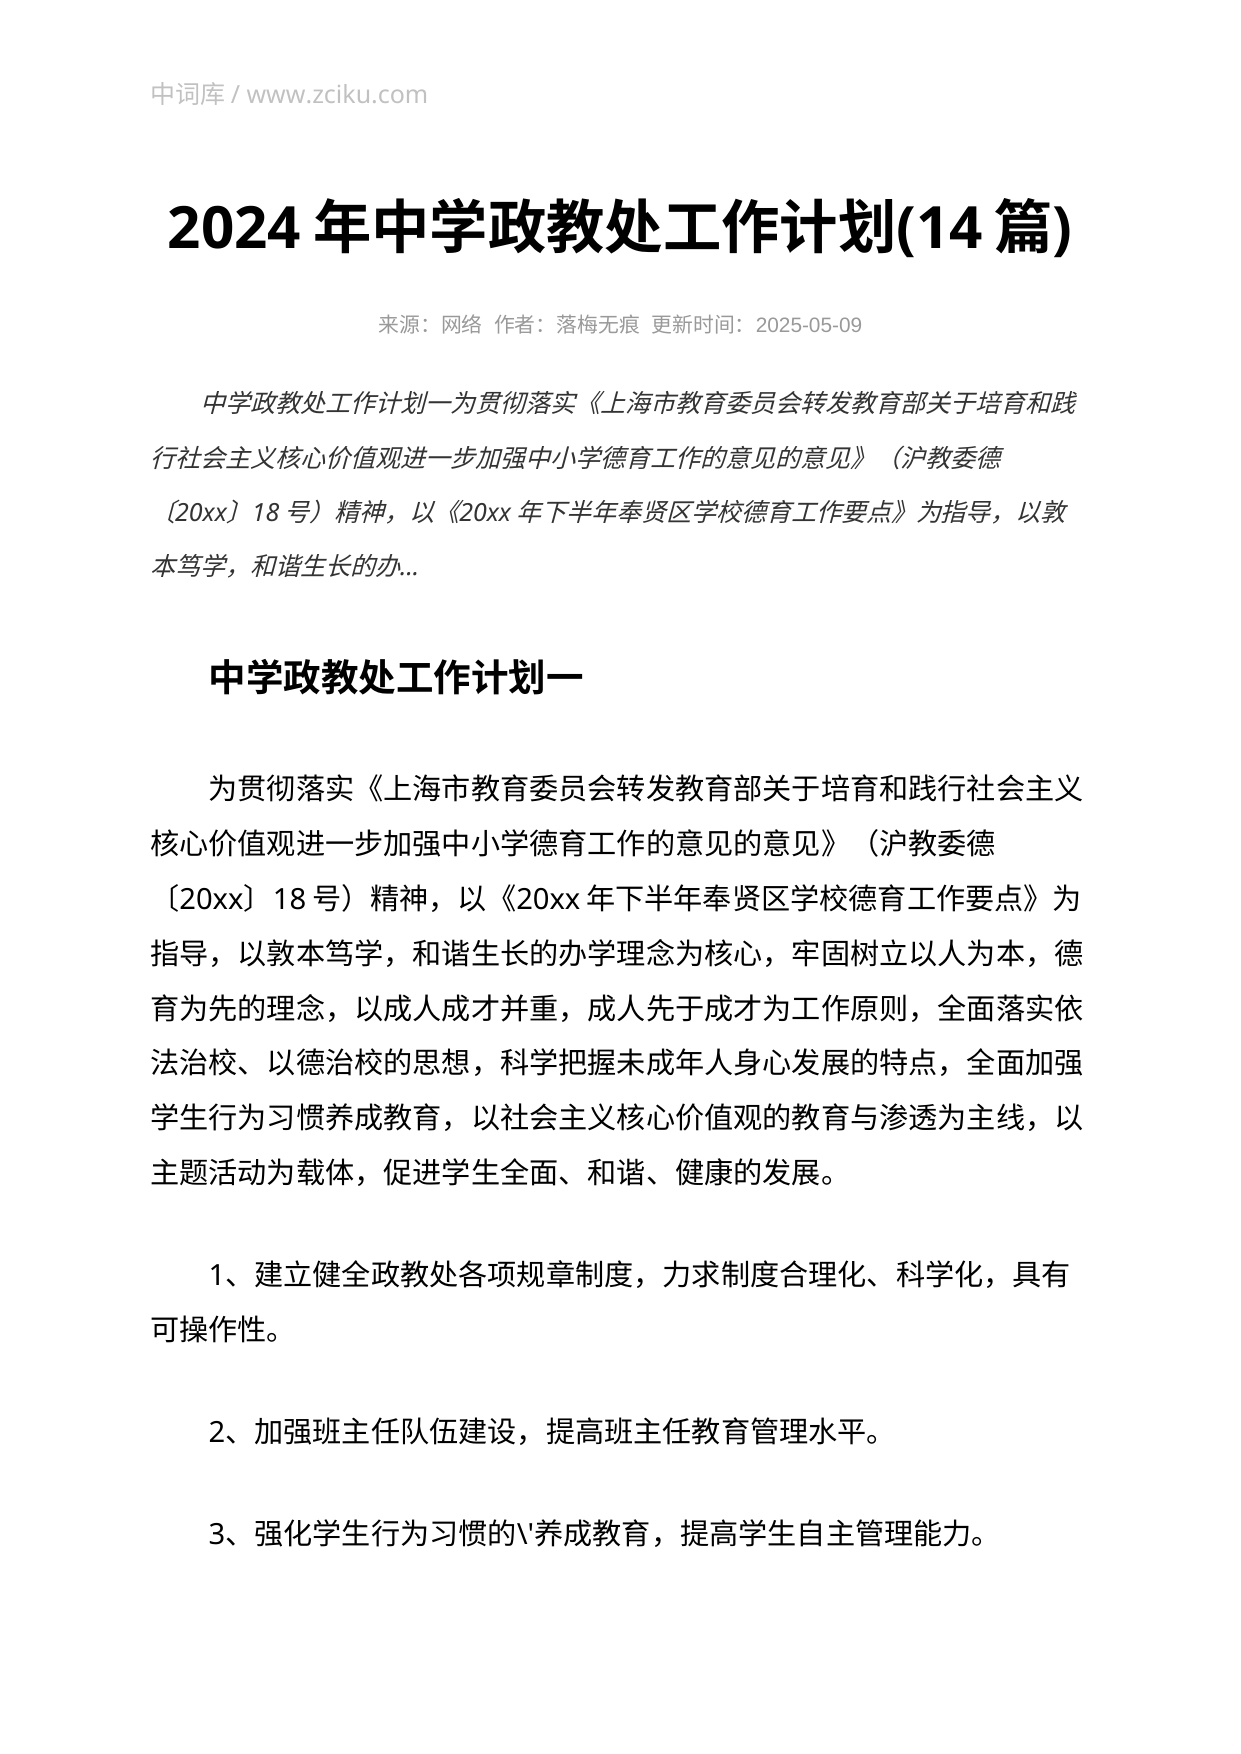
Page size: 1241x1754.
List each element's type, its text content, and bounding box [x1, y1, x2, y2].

text 2、加强班主任队伍建设，提高班主任教育管理水平。 [150, 1408, 1090, 1451]
text 中学政教处工作计划一 [150, 648, 1090, 702]
text 中学政教处工作计划一为贯彻落实《上海市教育委员会转发教育部关于培育和践行社会主义核心价值观进一步加强中小学德育工作的意见的意见》（沪教委德〔20xx〕18号）精神，以《20xx年下半年奉贤区学校德育工作要点》为指导，以敦本笃学，和谐生长的办... [150, 384, 1090, 583]
subtitle 2024年中学政教处工作计划(14篇) [150, 181, 1090, 266]
text 来源：网络 作者：落梅无痕 更新时间：2025-05-09 [150, 313, 1090, 337]
text 1、建立健全政教处各项规章制度，力求制度合理化、科学化，具有可操作性。 [150, 1252, 1090, 1349]
text 3、强化学生行为习惯的\'养成教育，提高学生自主管理能力。 [150, 1510, 1090, 1553]
text 为贯彻落实《上海市教育委员会转发教育部关于培育和践行社会主义核心价值观进一步加强中小学德育工作的意见的意见》（沪教委德〔20xx〕18号）精神，以《20xx年下半年奉贤区学校德育工作要点》为指导，以敦本笃学，和谐生长的办学理念为核心，牢固树立以人为本，德育为先的理念，以成人成才并重，成人先于成才为工作原则，全面落实依法治校、以德治校的思想，科学把握未成年人身心发展的特点，全面加强学生行为习惯养成教育，以社会主义核心价值观的教育与渗透为主线，以主题活动为载体，促进学生全面、和谐、健康的发展。 [150, 766, 1090, 1192]
